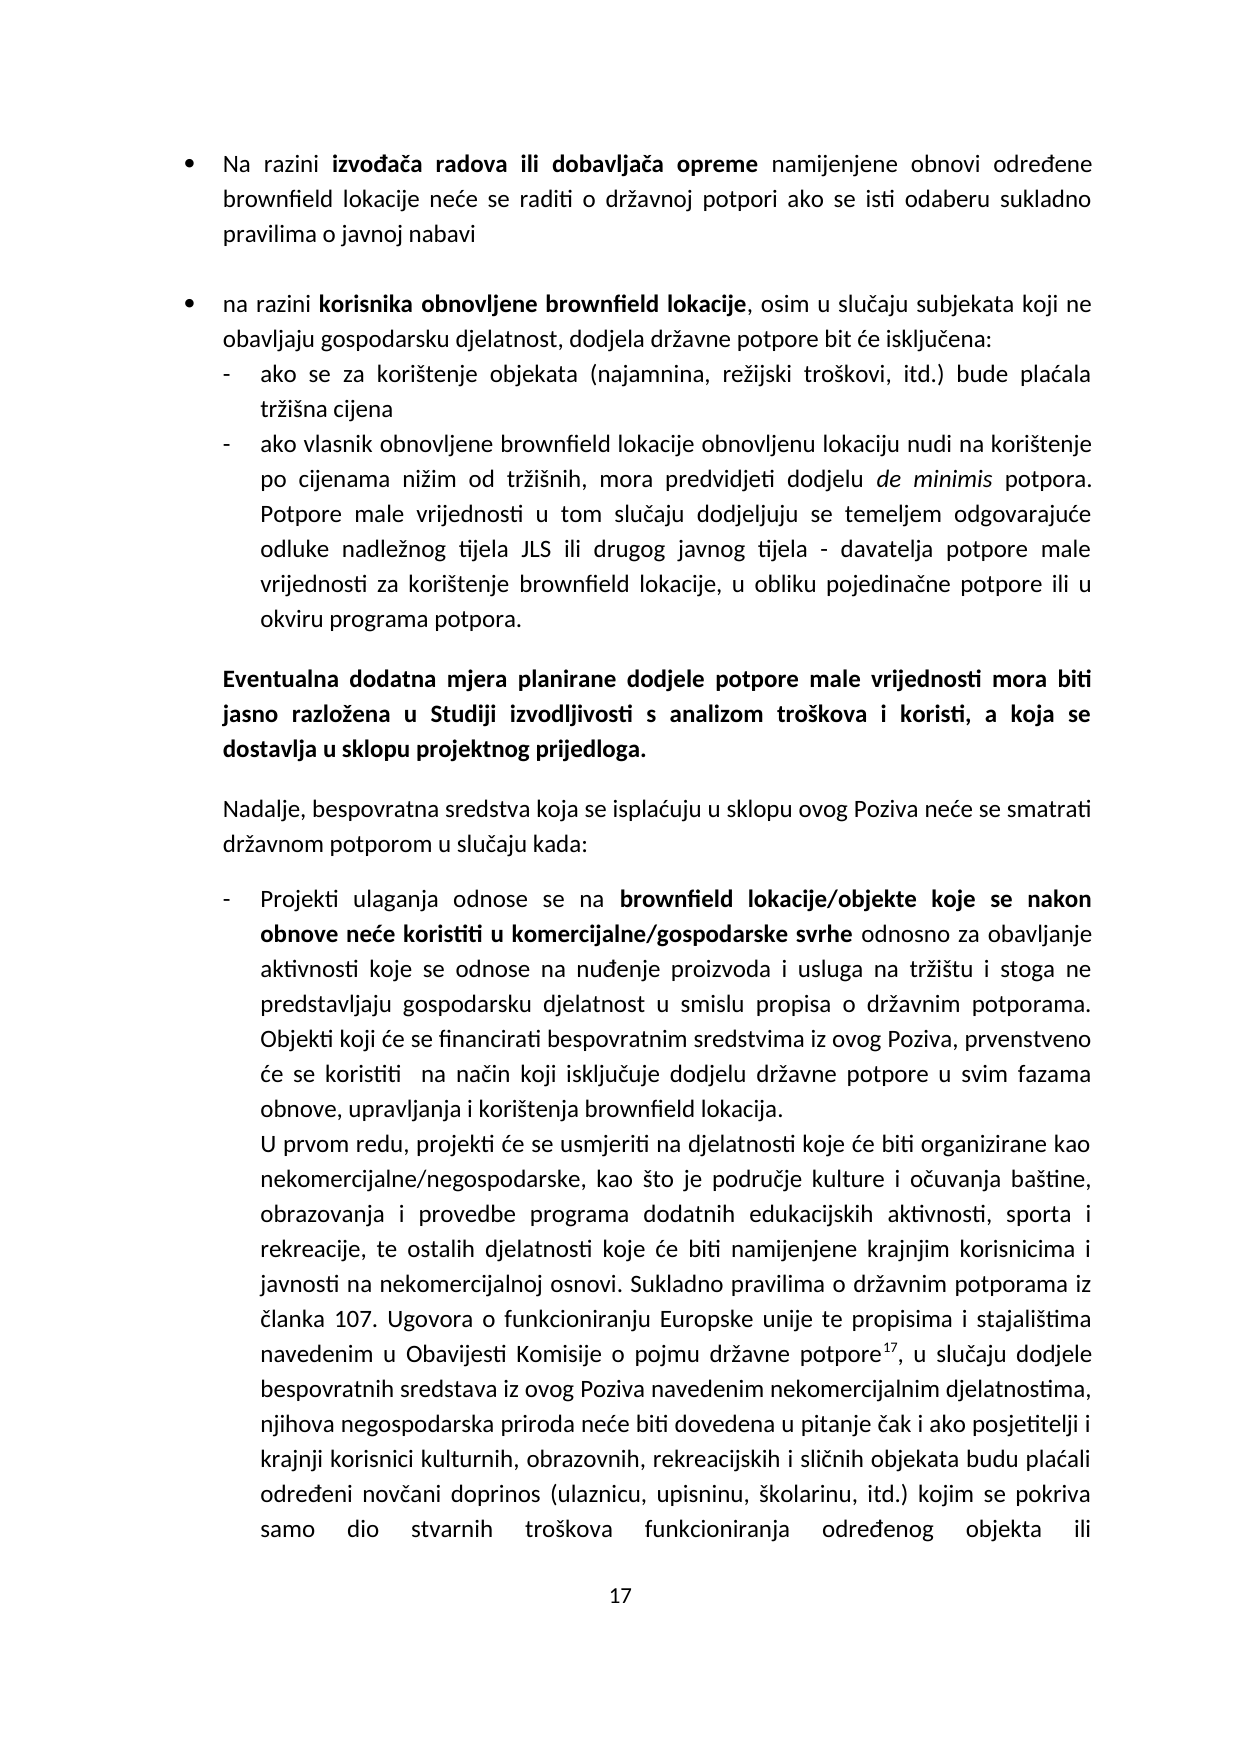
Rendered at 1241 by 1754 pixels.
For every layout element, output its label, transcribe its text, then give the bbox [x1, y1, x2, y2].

text Eventualna dodatna mjera planirane dodjele potpore male vrijednosti mora biti jasno razložena u Studiji izvodljivosti s analizom troškova i koristi, a koja se dostavlja u sklopu projektnog prijedloga. [223, 663, 1092, 763]
list Na razini izvođača radova ili dobavljača opreme namijenjene obnovi određene brownfield lokacije neće se raditi o državnoj potpori ako se isti odaberu sukladno pravilima o javnoj nabavi [185, 148, 1092, 248]
list na razini korisnika obnovljene brownfield lokacije, osim u slučaju subjekata koji ne obavljaju gospodarsku djelatnost, dodjela državne potpore bit će isključena: [185, 288, 1092, 353]
text Nadalje, bespovratna sredstva koja se isplaćuju u sklopu ovog Poziva neće se smatrati državnom potporom u slučaju kada: [223, 793, 1092, 858]
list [260, 1128, 1092, 1544]
list ako se za korištenje objekata (najamnina, režijski troškovi, itd.) bude plaćala tržišna cijena [223, 358, 1092, 423]
list Projekti ulaganja odnose se na brownfield lokacije/objekte koje se nakon obnove neće koristiti u komercijalne/gospodarske svrhe odnosno za obavljanje aktivnosti koje se odnose na nuđenje proizvoda i usluga na tržištu i stoga ne predstavljaju gospodarsku djelatnost u smislu propisa o državnim potporama. Objekti koji će se financirati bespovratnim sredstvima iz ovog Poziva, prvenstveno će se koristiti na način koji isključuje dodjelu državne potpore u svim fazama obnove, upravljanja i korištenja brownfield lokacija. [223, 883, 1092, 1124]
list ako vlasnik obnovljene brownfield lokacije obnovljenu lokaciju nudi na korištenje po cijenama nižim od tržišnih, mora predvidjeti dodjelu de minimis potpora. Potpore male vrijednosti u tom slučaju dodjeljuju se temeljem odgovarajuće odluke nadležnog tijela JLS ili drugog javnog tijela - davatelja potpore male vrijednosti za korištenje brownfield lokacije, u obliku pojedinačne potpore ili u okviru programa potpora. [223, 428, 1092, 633]
